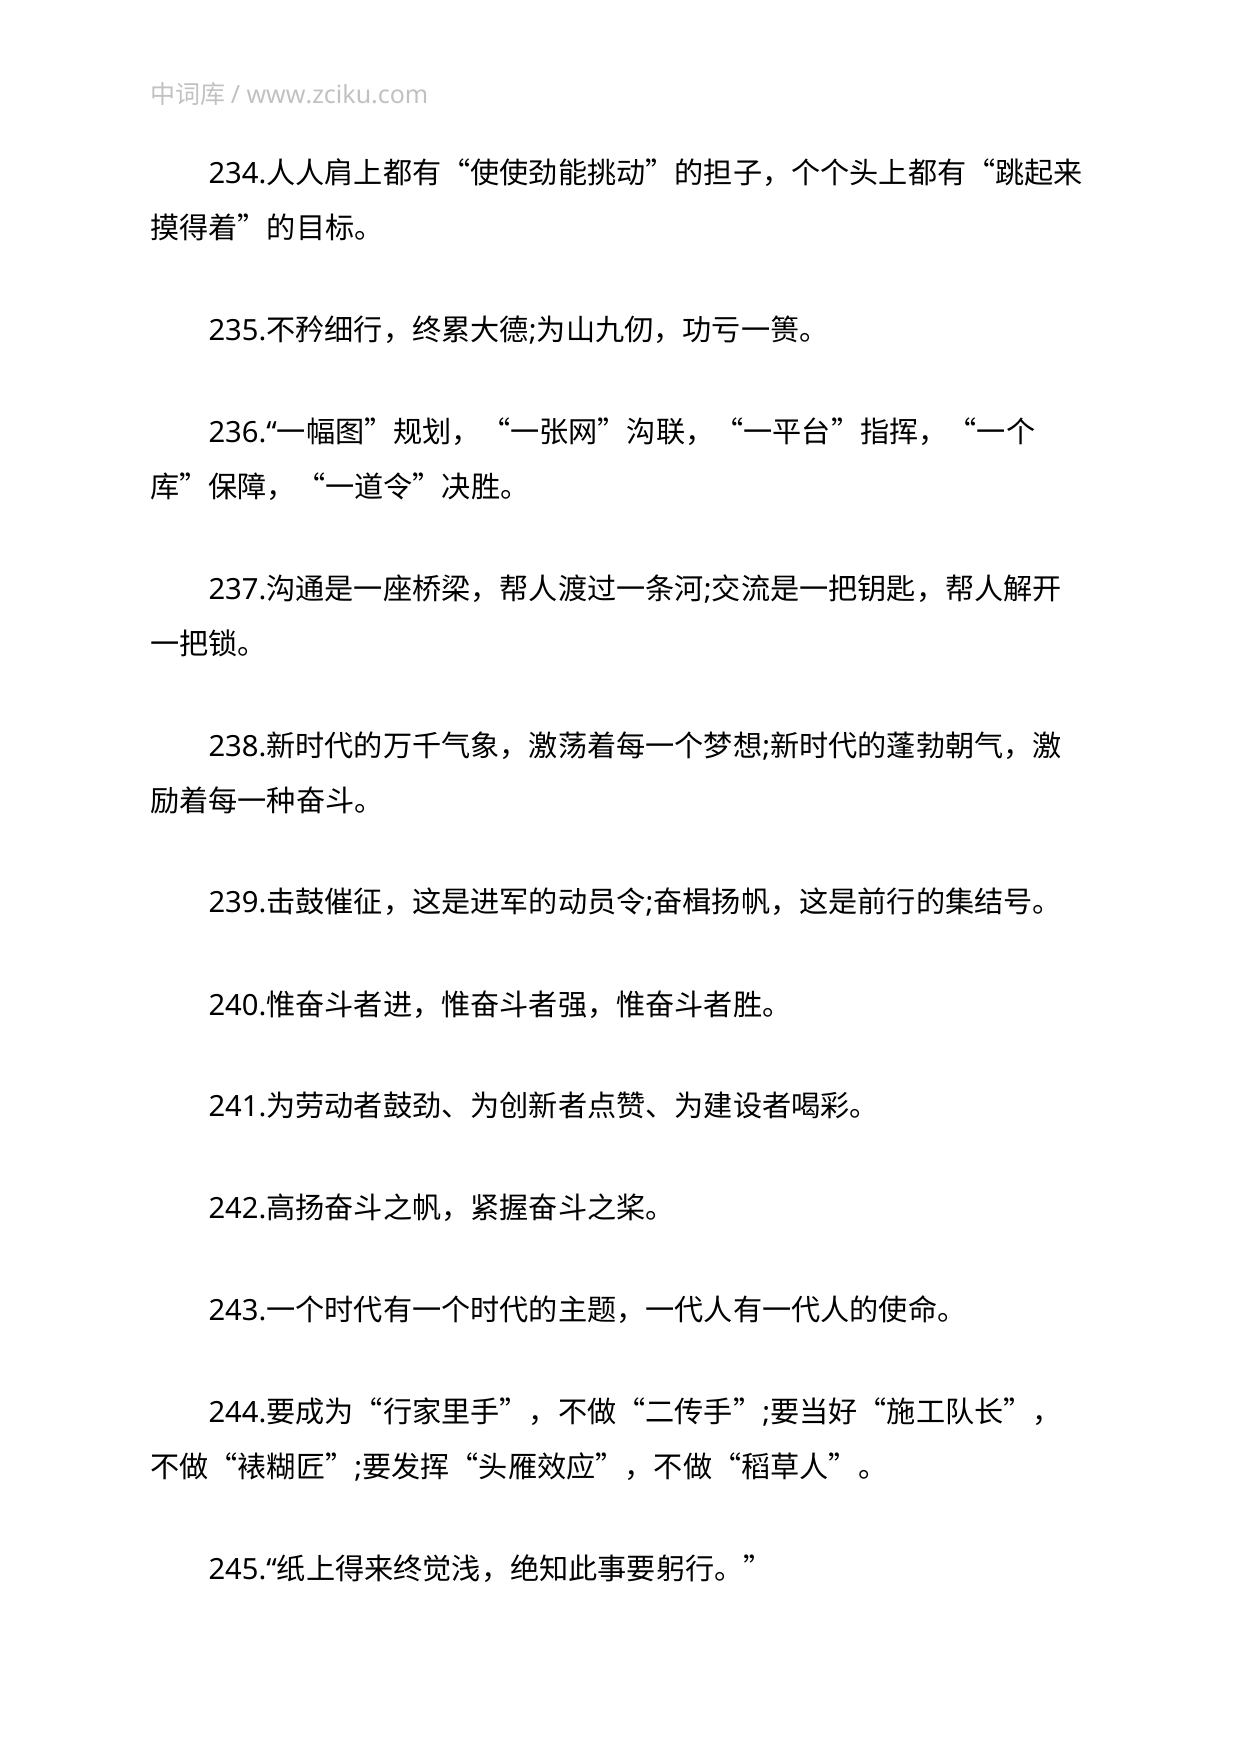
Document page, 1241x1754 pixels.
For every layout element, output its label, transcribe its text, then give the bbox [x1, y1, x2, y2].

text 243.一个时代有一个时代的主题，一代人有一代人的使命。 [150, 1287, 1090, 1329]
text 242.高扬奋斗之帆，紧握奋斗之桨。 [150, 1185, 1090, 1227]
text 237.沟通是一座桥梁，帮人渡过一条河;交流是一把钥匙，帮人解开一把锁。 [150, 566, 1090, 663]
text 240.惟奋斗者进，惟奋斗者强，惟奋斗者胜。 [150, 981, 1090, 1023]
text 241.为劳动者鼓劲、为创新者点赞、为建设者喝彩。 [150, 1083, 1090, 1125]
text 239.击鼓催征，这是进军的动员令;奋楫扬帆，这是前行的集结号。 [150, 879, 1090, 921]
text 238.新时代的万千气象，激荡着每一个梦想;新时代的蓬勃朝气，激励着每一种奋斗。 [150, 722, 1090, 819]
text 234.人人肩上都有“使使劲能挑动”的担子，个个头上都有“跳起来摸得着”的目标。 [150, 150, 1090, 247]
text 245.“纸上得来终觉浅，绝知此事要躬行。” [150, 1546, 1090, 1588]
text 244.要成为“行家里手”，不做“二传手”;要当好“施工队长”，不做“裱糊匠”;要发挥“头雁效应”，不做“稻草人”。 [150, 1389, 1090, 1486]
text 236.“一幅图”规划，“一张网”沟联，“一平台”指挥，“一个库”保障，“一道令”决胜。 [150, 409, 1090, 506]
text 235.不矜细行，终累大德;为山九仞，功亏一篑。 [150, 307, 1090, 349]
